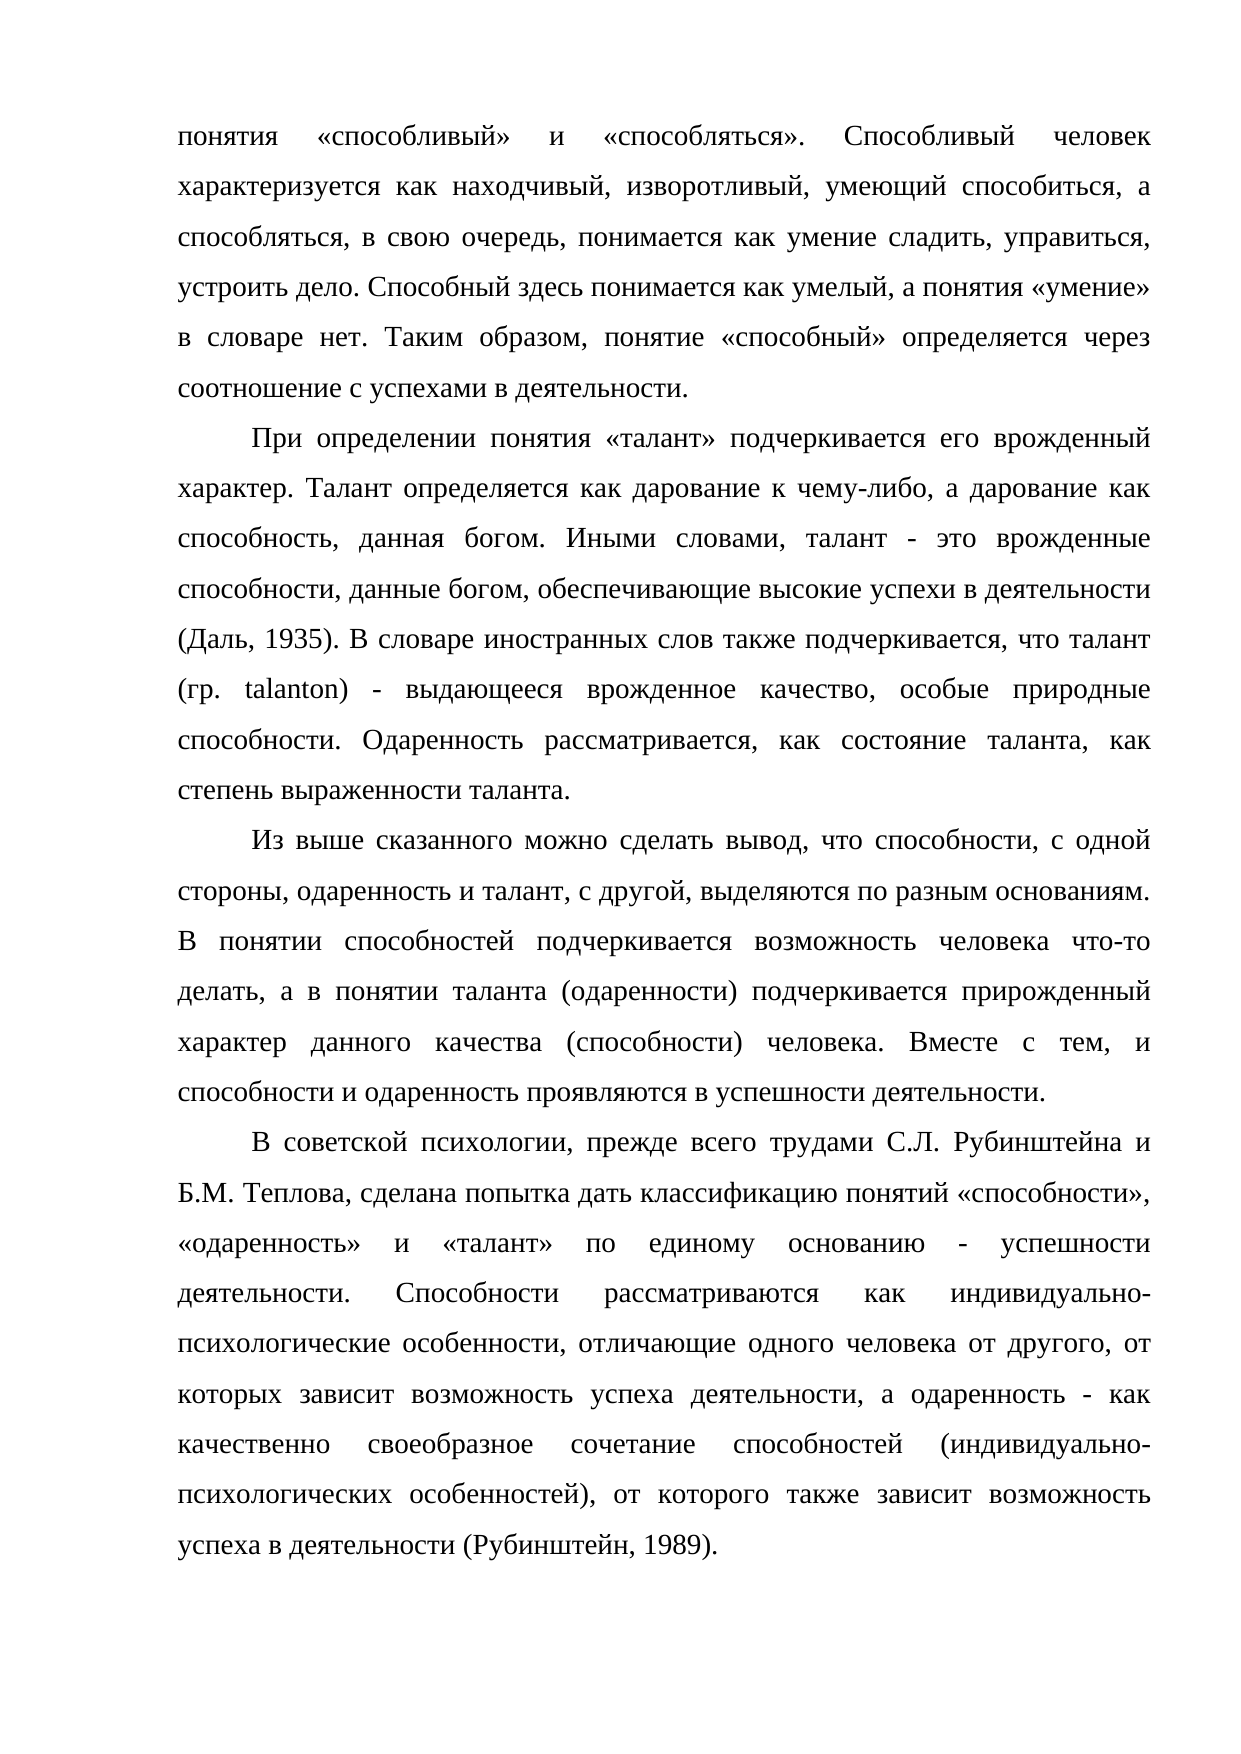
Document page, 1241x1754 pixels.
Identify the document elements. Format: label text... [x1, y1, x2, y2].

text В советской психологии, прежде всего трудами С.Л. Рубинштейна и Б.М. Теплова, сделана попытка дать классификацию понятий «способности», «одаренность» и «талант» по единому основанию - успешности деятельности. Способности рассматриваются как индивидуально-психологические особенности, отличающие одного человека от другого, от которых зависит возможность успеха деятельности, а одаренность - как качественно своеобразное сочетание способностей (индивидуально-психологических особенностей), от которого также зависит возможность успеха в деятельности (Рубинштейн, 1989). [177, 1124, 1152, 1560]
text При определении понятия «талант» подчеркивается его врожденный характер. Талант определяется как дарование к чему-либо, а дарование как способность, данная богом. Иными словами, талант - это врожденные способности, данные богом, обеспечивающие высокие успехи в деятельности (Даль, 1935). В словаре иностранных слов также подчеркивается, что талант (гр. talanton) - выдающееся врожденное качество, особые природные способности. Одаренность рассматривается, как состояние таланта, как степень выраженности таланта. [177, 420, 1152, 806]
text Из выше сказанного можно сделать вывод, что способности, с одной стороны, одаренность и талант, с другой, выделяются по разным основаниям. В понятии способностей подчеркивается возможность человека что-то делать, а в понятии таланта (одаренности) подчеркивается прирожденный характер данного качества (способности) человека. Вместе с тем, и способности и одаренность проявляются в успешности деятельности. [177, 822, 1152, 1108]
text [177, 118, 1152, 403]
